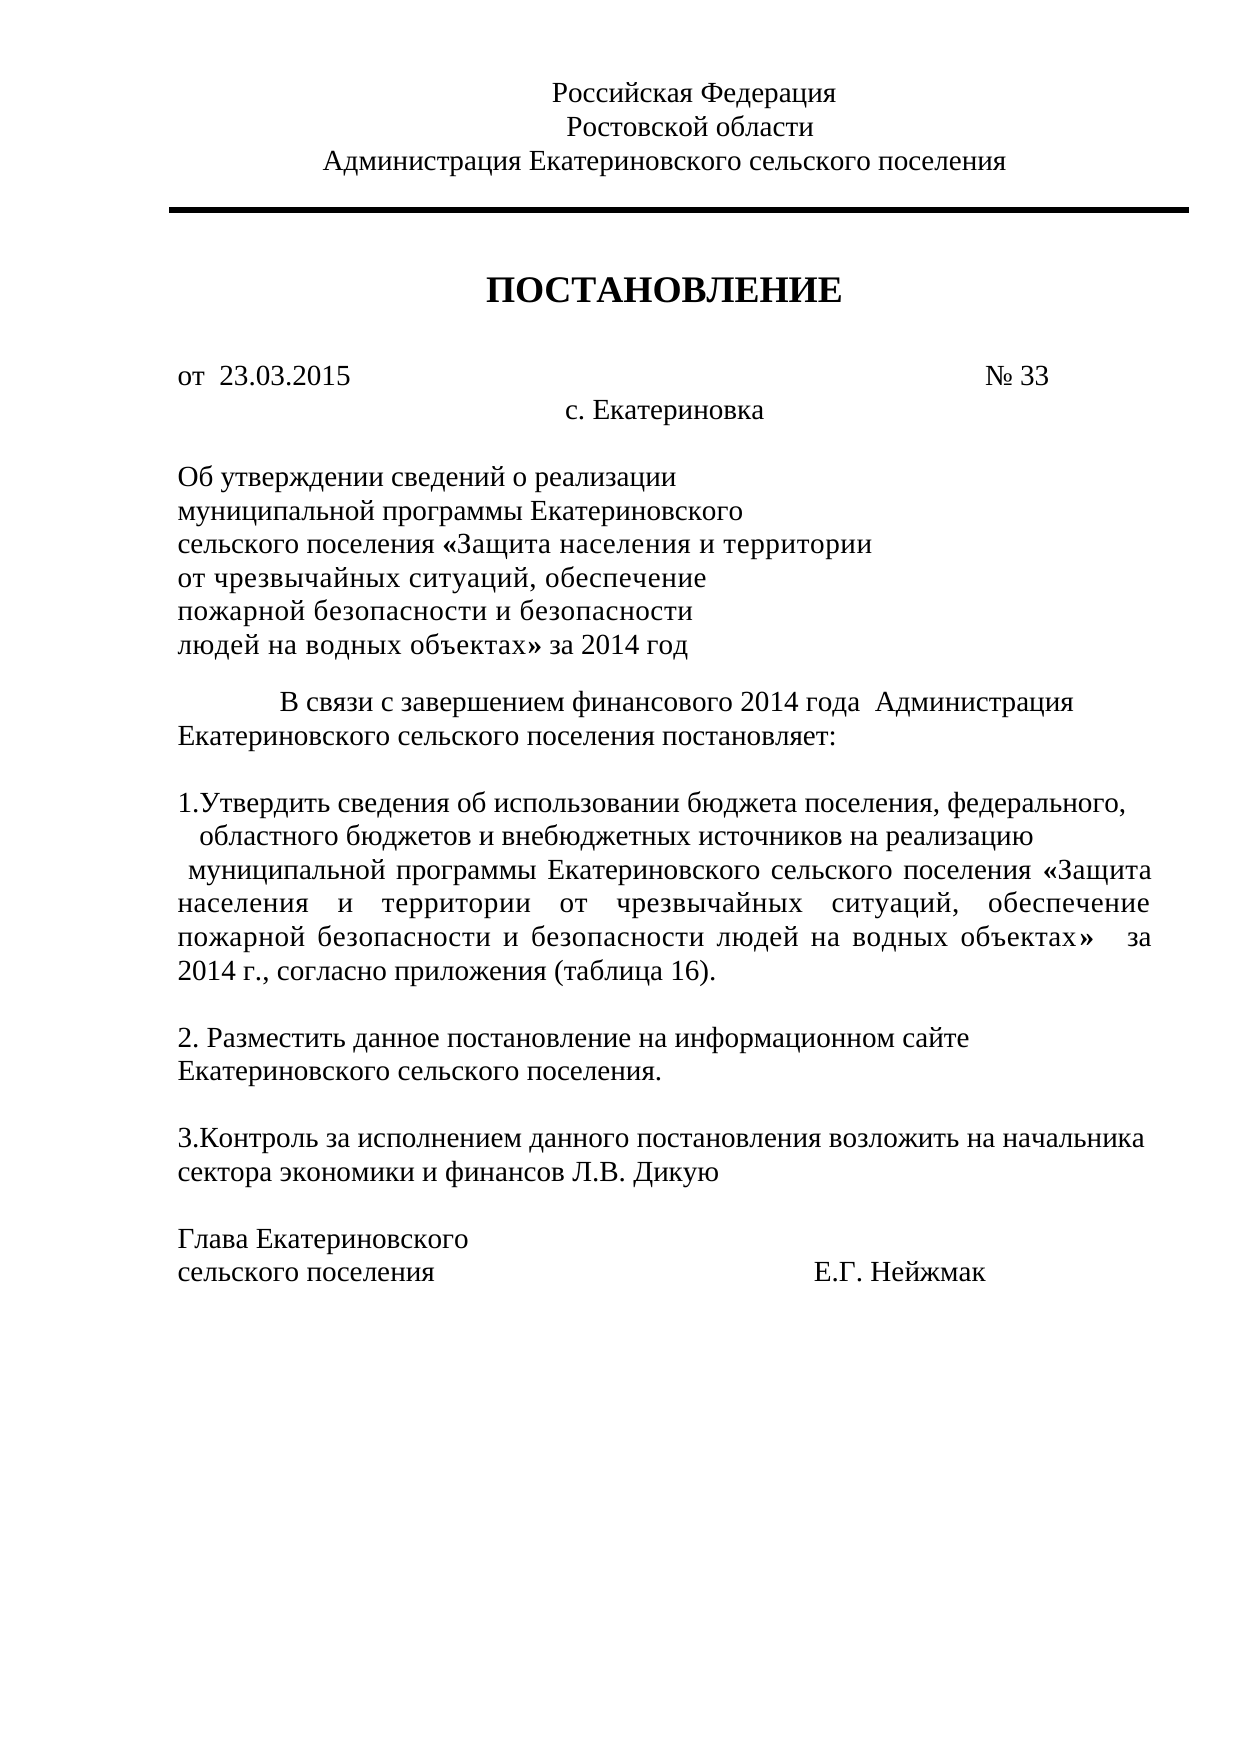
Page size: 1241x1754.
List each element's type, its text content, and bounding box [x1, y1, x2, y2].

text людей на водных объектах» за 2014 год [177, 627, 1152, 660]
text муниципальной программы Екатериновского сельского поселения «Защита населения и территории от чрезвычайных ситуаций, обеспечение пожарной безопасности и безопасности людей на водных объектах» за 2014 г., согласно приложения (таблица 16). [177, 852, 1152, 986]
text с. Екатериновка [177, 392, 1152, 426]
text муниципальной программы Екатериновского [177, 493, 1152, 526]
text 1.Утвердить сведения об использовании бюджета поселения, федерального, [177, 785, 1152, 818]
text от 23.03.2015 33 [177, 358, 1152, 392]
text 3.Контроль за исполнением данного постановления возложить на начальника сектора экономики и финансов Л.В. Дикую [177, 1120, 1152, 1187]
text областного бюджетов и внебюджетных источников на реализацию [177, 818, 1152, 852]
subtitle ПОСТАНОВЛЕНИЕ [177, 267, 1152, 310]
text сельского поселения «Защита населения и территории [177, 526, 1152, 560]
text пожарной безопасности и безопасности [177, 593, 1152, 627]
text Ростовской области [177, 109, 1152, 143]
text В связи с завершением финансового 2014 года Администрация Екатериновского сельского поселения постановляет: [177, 684, 1152, 751]
text от чрезвычайных ситуаций, обеспечение [177, 560, 1152, 593]
text Глава Екатериновского [177, 1221, 1152, 1254]
text сельского поселения Е.Г. Нейжмак [177, 1254, 1152, 1288]
text Администрация Екатериновского сельского поселения [177, 143, 1152, 176]
text 2. Разместить данное постановление на информационном сайте Екатериновского сельского поселения. [177, 1020, 1152, 1087]
title Российская Федерация [177, 76, 1152, 109]
text Об утверждении сведений о реализации [177, 459, 1152, 493]
